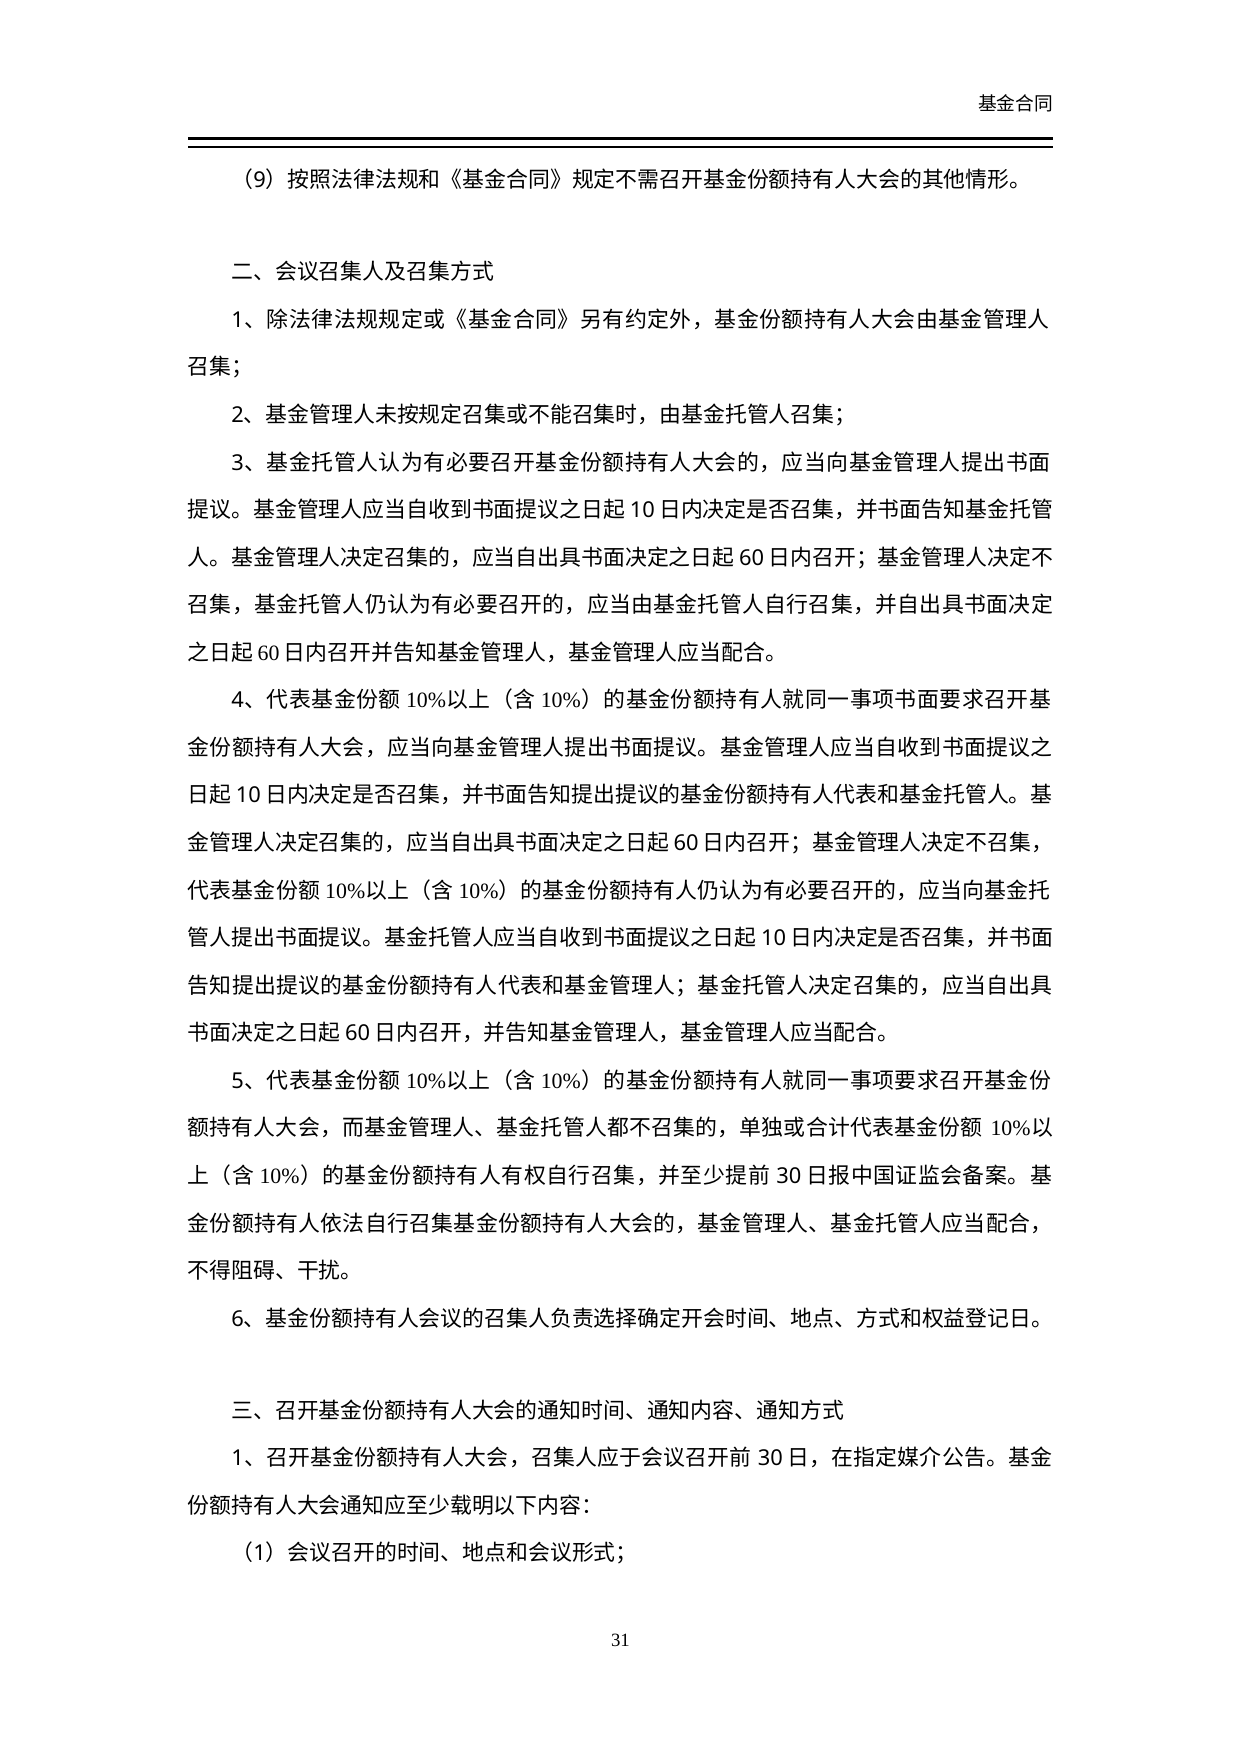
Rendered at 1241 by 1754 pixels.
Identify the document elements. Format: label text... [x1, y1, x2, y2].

text 6、基金份额持有人会议的召集人负责选择确定开会时间、地点、方式和权益登记日。 [187, 1301, 1053, 1332]
text 三、召开基金份额持有人大会的通知时间、通知内容、通知方式 [187, 1393, 1053, 1424]
text 1、除法律法规规定或《基金合同》另有约定外，基金份额持有人大会由基金管理人召集； [187, 302, 1053, 381]
text （1）会议召开的时间、地点和会议形式； [187, 1535, 1053, 1567]
text 4、代表基金份额10%以上（含10%）的基金份额持有人就同一事项书面要求召开基金份额持有人大会，应当向基金管理人提出书面提议。基金管理人应当自收到书面提议之日起10日内决定是否召集，并书面告知提出提议的基金份额持有人代表和基金托管人。基金管理人决定召集的，应当自出具书面决定之日起60日内召开；基金管理人决定不召集，代表基金份额10%以上（含10%）的基金份额持有人仍认为有必要召开的，应当向基金托管人提出书面提议。基金托管人应当自收到书面提议之日起10日内决定是否召集，并书面告知提出提议的基金份额持有人代表和基金管理人；基金托管人决定召集的，应当自出具书面决定之日起60日内召开，并告知基金管理人，基金管理人应当配合。 [187, 682, 1053, 1047]
text 2、基金管理人未按规定召集或不能召集时，由基金托管人召集； [187, 397, 1053, 429]
text 3、基金托管人认为有必要召开基金份额持有人大会的，应当向基金管理人提出书面提议。基金管理人应当自收到书面提议之日起10日内决定是否召集，并书面告知基金托管人。基金管理人决定召集的，应当自出具书面决定之日起60日内召开；基金管理人决定不召集，基金托管人仍认为有必要召开的，应当由基金托管人自行召集，并自出具书面决定之日起60日内召开并告知基金管理人，基金管理人应当配合。 [187, 444, 1053, 666]
text 5、代表基金份额10%以上（含10%）的基金份额持有人就同一事项要求召开基金份额持有人大会，而基金管理人、基金托管人都不召集的，单独或合计代表基金份额10%以上（含10%）的基金份额持有人有权自行召集，并至少提前30日报中国证监会备案。基金份额持有人依法自行召集基金份额持有人大会的，基金管理人、基金托管人应当配合，不得阻碍、干扰。 [187, 1063, 1053, 1285]
text 二、会议召集人及召集方式 [187, 254, 1053, 286]
text （9）按照法律法规和《基金合同》规定不需召开基金份额持有人大会的其他情形。 [187, 162, 1053, 194]
text 1、召开基金份额持有人大会，召集人应于会议召开前30日，在指定媒介公告。基金份额持有人大会通知应至少载明以下内容： [187, 1440, 1053, 1519]
